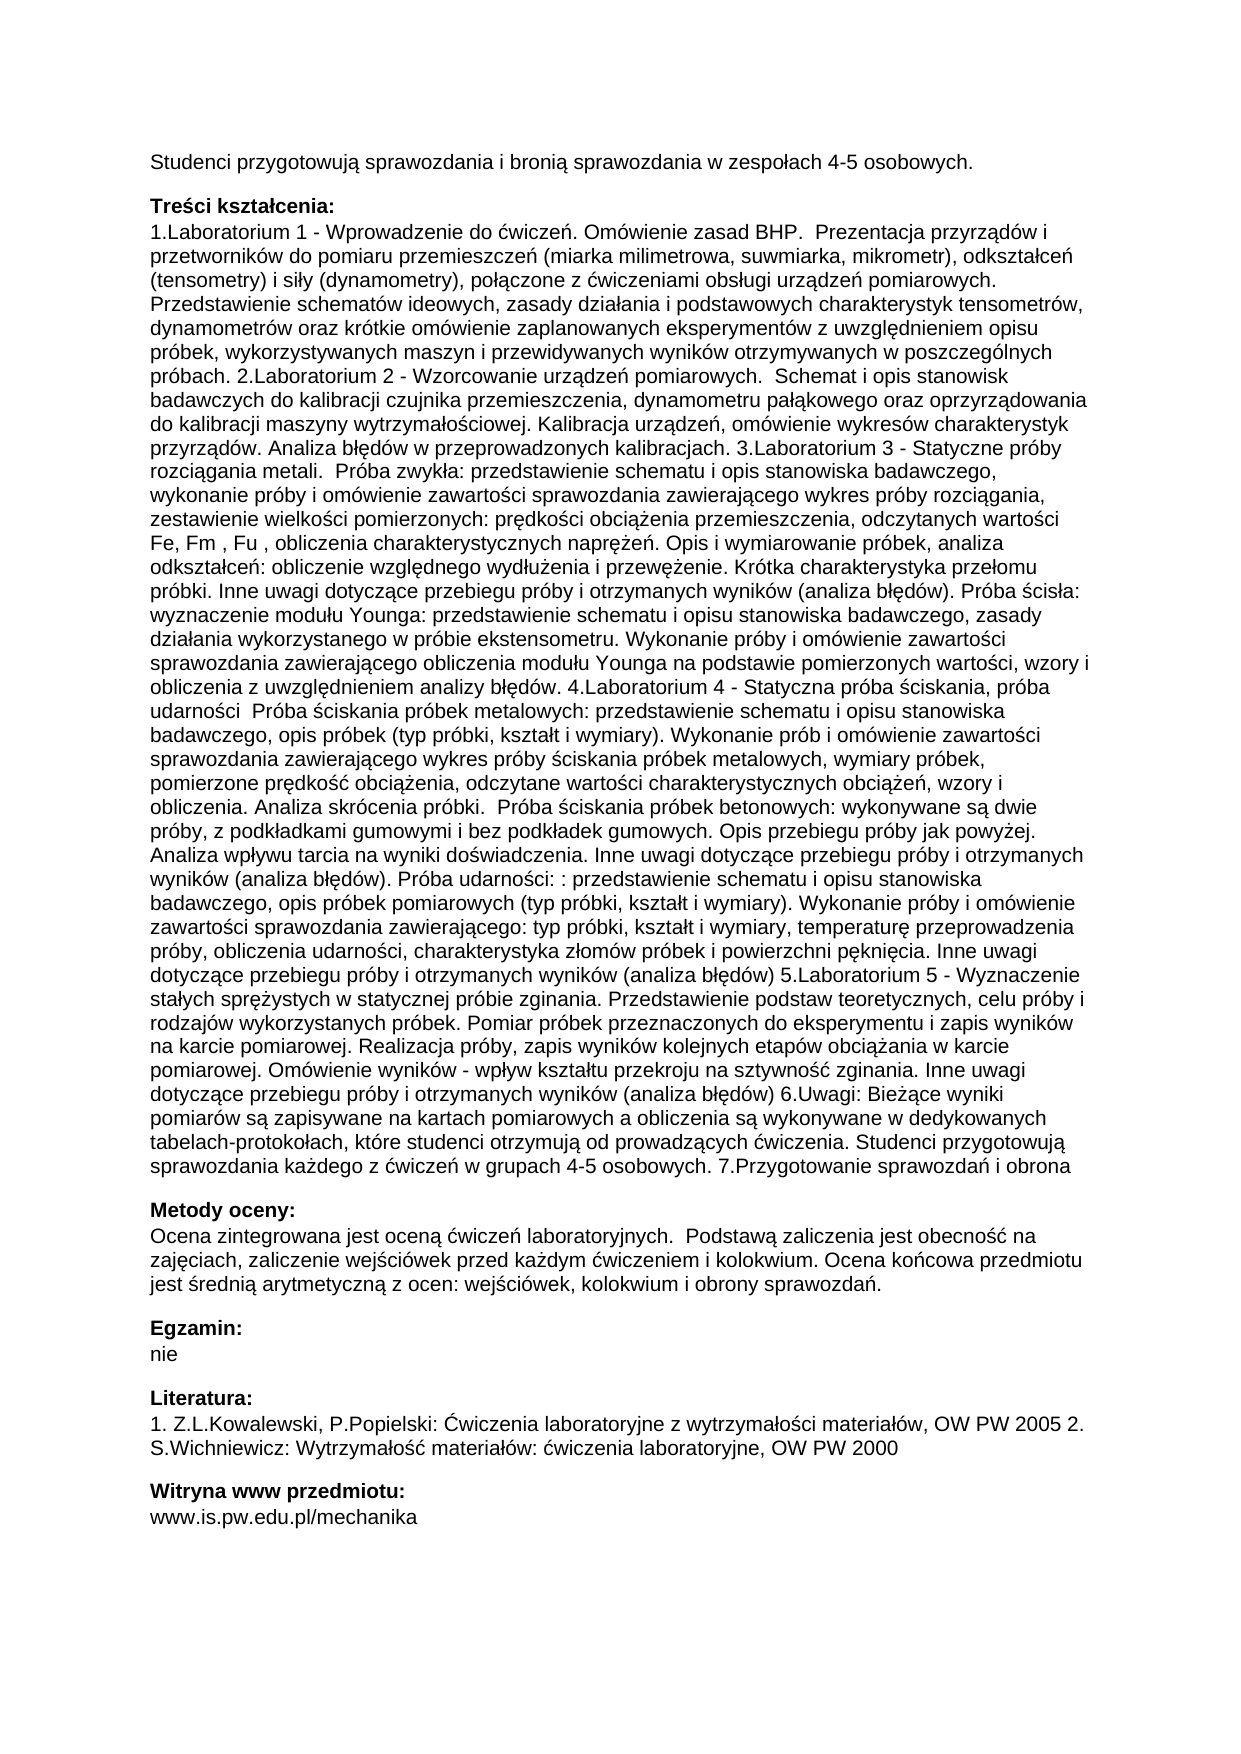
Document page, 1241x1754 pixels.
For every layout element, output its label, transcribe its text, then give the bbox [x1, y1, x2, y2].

text www.is.pw.edu.pl/mechanika [150, 1505, 1090, 1529]
text 1.Laboratorium 1 - Wprowadzenie do ćwiczeń. Omówienie zasad BHP. Prezentacja przyrządów i przetworników do pomiaru przemieszczeń (miarka milimetrowa, suwmiarka, mikrometr), odkształceń (tensometry) i siły (dynamometry), połączone z ćwiczeniami obsługi urządzeń pomiarowych. Przedstawienie schematów ideowych, zasady działania i podstawowych charakterystyk tensometrów, dynamometrów oraz krótkie omówienie zaplanowanych eksperymentów z uwzględnieniem opisu próbek, wykorzystywanych maszyn i przewidywanych wyników otrzymywanych w poszczególnych próbach. 2.Laboratorium 2 - Wzorcowanie urządzeń pomiarowych. Schemat i opis stanowisk badawczych do kalibracji czujnika przemieszczenia, dynamometru pałąkowego oraz oprzyrządowania do kalibracji maszyny wytrzymałościowej. Kalibracja urządzeń, omówienie wykresów charakterystyk przyrządów. Analiza błędów w przeprowadzonych kalibracjach. 3.Laboratorium 3 - Statyczne próby rozciągania metali. Próba zwykła: przedstawienie schematu i opis stanowiska badawczego, wykonanie próby i omówienie zawartości sprawozdania zawierającego wykres próby rozciągania, zestawienie wielkości pomierzonych: prędkości obciążenia przemieszczenia, odczytanych wartości Fe, Fm , Fu , obliczenia charakterystycznych naprężeń. Opis i wymiarowanie próbek, analiza odkształceń: obliczenie względnego wydłużenia i przewężenie. Krótka charakterystyka przełomu próbki. Inne uwagi dotyczące przebiegu próby i otrzymanych wyników (analiza błędów). Próba ścisła: wyznaczenie modułu Younga: przedstawienie schematu i opisu stanowiska badawczego, zasady działania wykorzystanego w próbie ekstensometru. Wykonanie próby i omówienie zawartości sprawozdania zawierającego obliczenia modułu Younga na podstawie pomierzonych wartości, wzory i obliczenia z uwzględnieniem analizy błędów. 4.Laboratorium 4 - Statyczna próba ściskania, próba udarności Próba ściskania próbek metalowych: przedstawienie schematu i opisu stanowiska badawczego, opis próbek (typ próbki, kształt i wymiary). Wykonanie prób i omówienie zawartości sprawozdania zawierającego wykres próby ściskania próbek metalowych, wymiary próbek, pomierzone prędkość obciążenia, odczytane wartości charakterystycznych obciążeń, wzory i obliczenia. Analiza skrócenia próbki. Próba ściskania próbek betonowych: wykonywane są dwie próby, z podkładkami gumowymi i bez podkładek gumowych. Opis przebiegu próby jak powyżej. Analiza wpływu tarcia na wyniki doświadczenia. Inne uwagi dotyczące przebiegu próby i otrzymanych wyników (analiza błędów). Próba udarności: : przedstawienie schematu i opisu stanowiska badawczego, opis próbek pomiarowych (typ próbki, kształt i wymiary). Wykonanie próby i omówienie zawartości sprawozdania zawierającego: typ próbki, kształt i wymiary, temperaturę przeprowadzenia próby, obliczenia udarności, charakterystyka złomów próbek i powierzchni pęknięcia. Inne uwagi dotyczące przebiegu próby i otrzymanych wyników (analiza błędów) 5.Laboratorium 5 - Wyznaczenie stałych sprężystych w statycznej próbie zginania. Przedstawienie podstaw teoretycznych, celu próby i rodzajów wykorzystanych próbek. Pomiar próbek przeznaczonych do eksperymentu i zapis wyników na karcie pomiarowej. Realizacja próby, zapis wyników kolejnych etapów obciążania w karcie pomiarowej. Omówienie wyników - wpływ kształtu przekroju na sztywność zginania. Inne uwagi dotyczące przebiegu próby i otrzymanych wyników (analiza błędów) 6.Uwagi: Bieżące wyniki pomiarów są zapisywane na kartach pomiarowych a obliczenia są wykonywane w dedykowanych tabelach-protokołach, które studenci otrzymują od prowadzących ćwiczenia. Studenci przygotowują sprawozdania każdego z ćwiczeń w grupach 4-5 osobowych. 7.Przygotowanie sprawozdań i obrona [150, 220, 1090, 1178]
text nie [150, 1342, 1090, 1366]
text Egzamin: [150, 1316, 1090, 1339]
text Ocena zintegrowana jest oceną ćwiczeń laboratoryjnych. Podstawą zaliczenia jest obecność na zajęciach, zaliczenie wejściówek przed każdym ćwiczeniem i kolokwium. Ocena końcowa przedmiotu jest średnią arytmetyczną z ocen: wejściówek, kolokwium i obrony sprawozdań. [150, 1224, 1090, 1296]
text Metody oceny: [150, 1198, 1090, 1222]
text Treści kształcenia: [150, 194, 1090, 218]
text Witryna www przedmiotu: [150, 1479, 1090, 1503]
text 1. Z.L.Kowalewski, P.Popielski: Ćwiczenia laboratoryjne z wytrzymałości materiałów, OW PW 2005 2. S.Wichniewicz: Wytrzymałość materiałów: ćwiczenia laboratoryjne, OW PW 2000 [150, 1411, 1090, 1459]
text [150, 150, 1090, 174]
text Literatura: [150, 1385, 1090, 1409]
